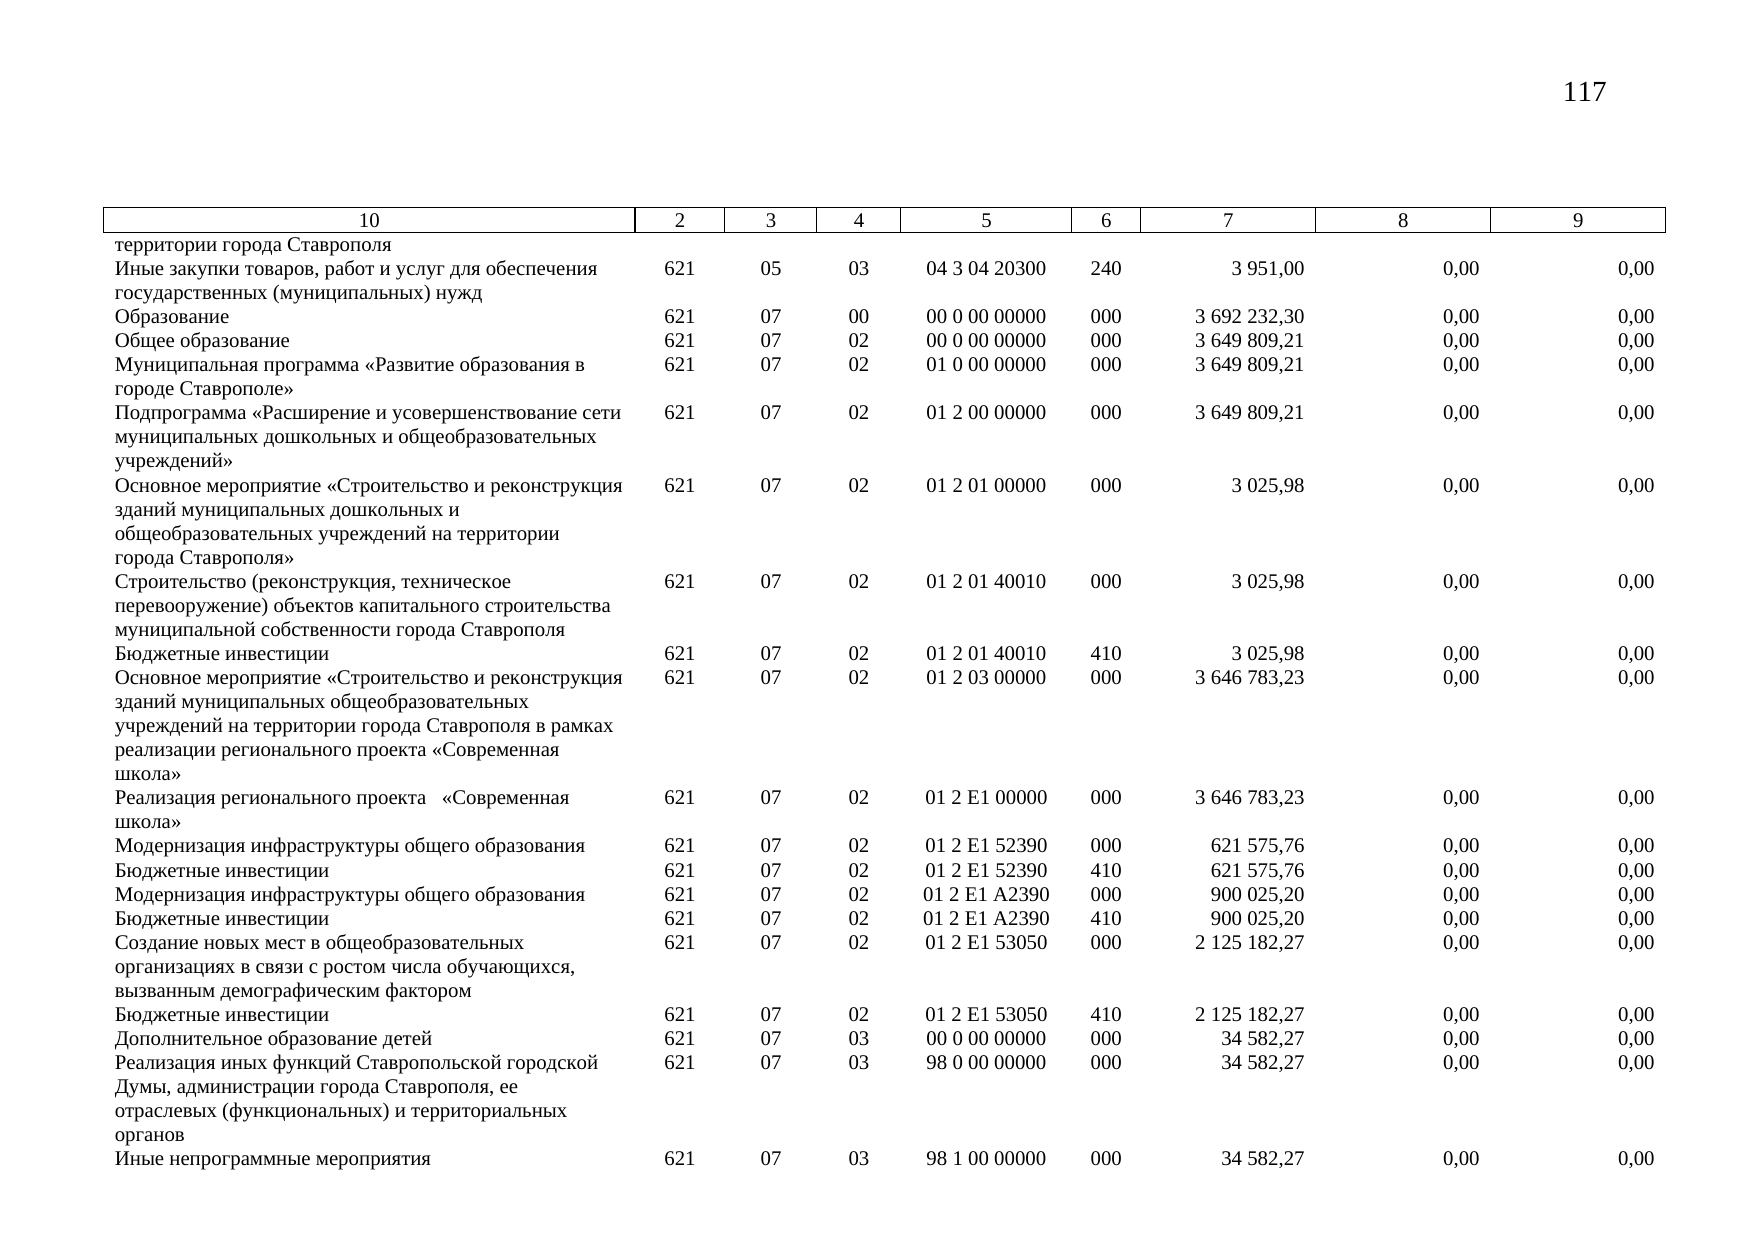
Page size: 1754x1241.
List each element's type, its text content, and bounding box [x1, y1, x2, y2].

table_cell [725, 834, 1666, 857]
table_header 3 [725, 208, 816, 232]
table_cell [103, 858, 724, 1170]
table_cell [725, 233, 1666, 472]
table_header 10 [104, 208, 634, 232]
table_header 6 [1072, 208, 1140, 232]
table_header 7 [1141, 208, 1315, 232]
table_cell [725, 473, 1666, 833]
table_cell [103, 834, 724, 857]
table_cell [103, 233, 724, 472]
table_header 5 [901, 208, 1071, 232]
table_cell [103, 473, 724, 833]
table_header 9 [1491, 208, 1665, 232]
table_header 4 [817, 208, 900, 232]
table_header 8 [1316, 208, 1490, 232]
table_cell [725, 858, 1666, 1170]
table_header 2 [636, 208, 724, 232]
